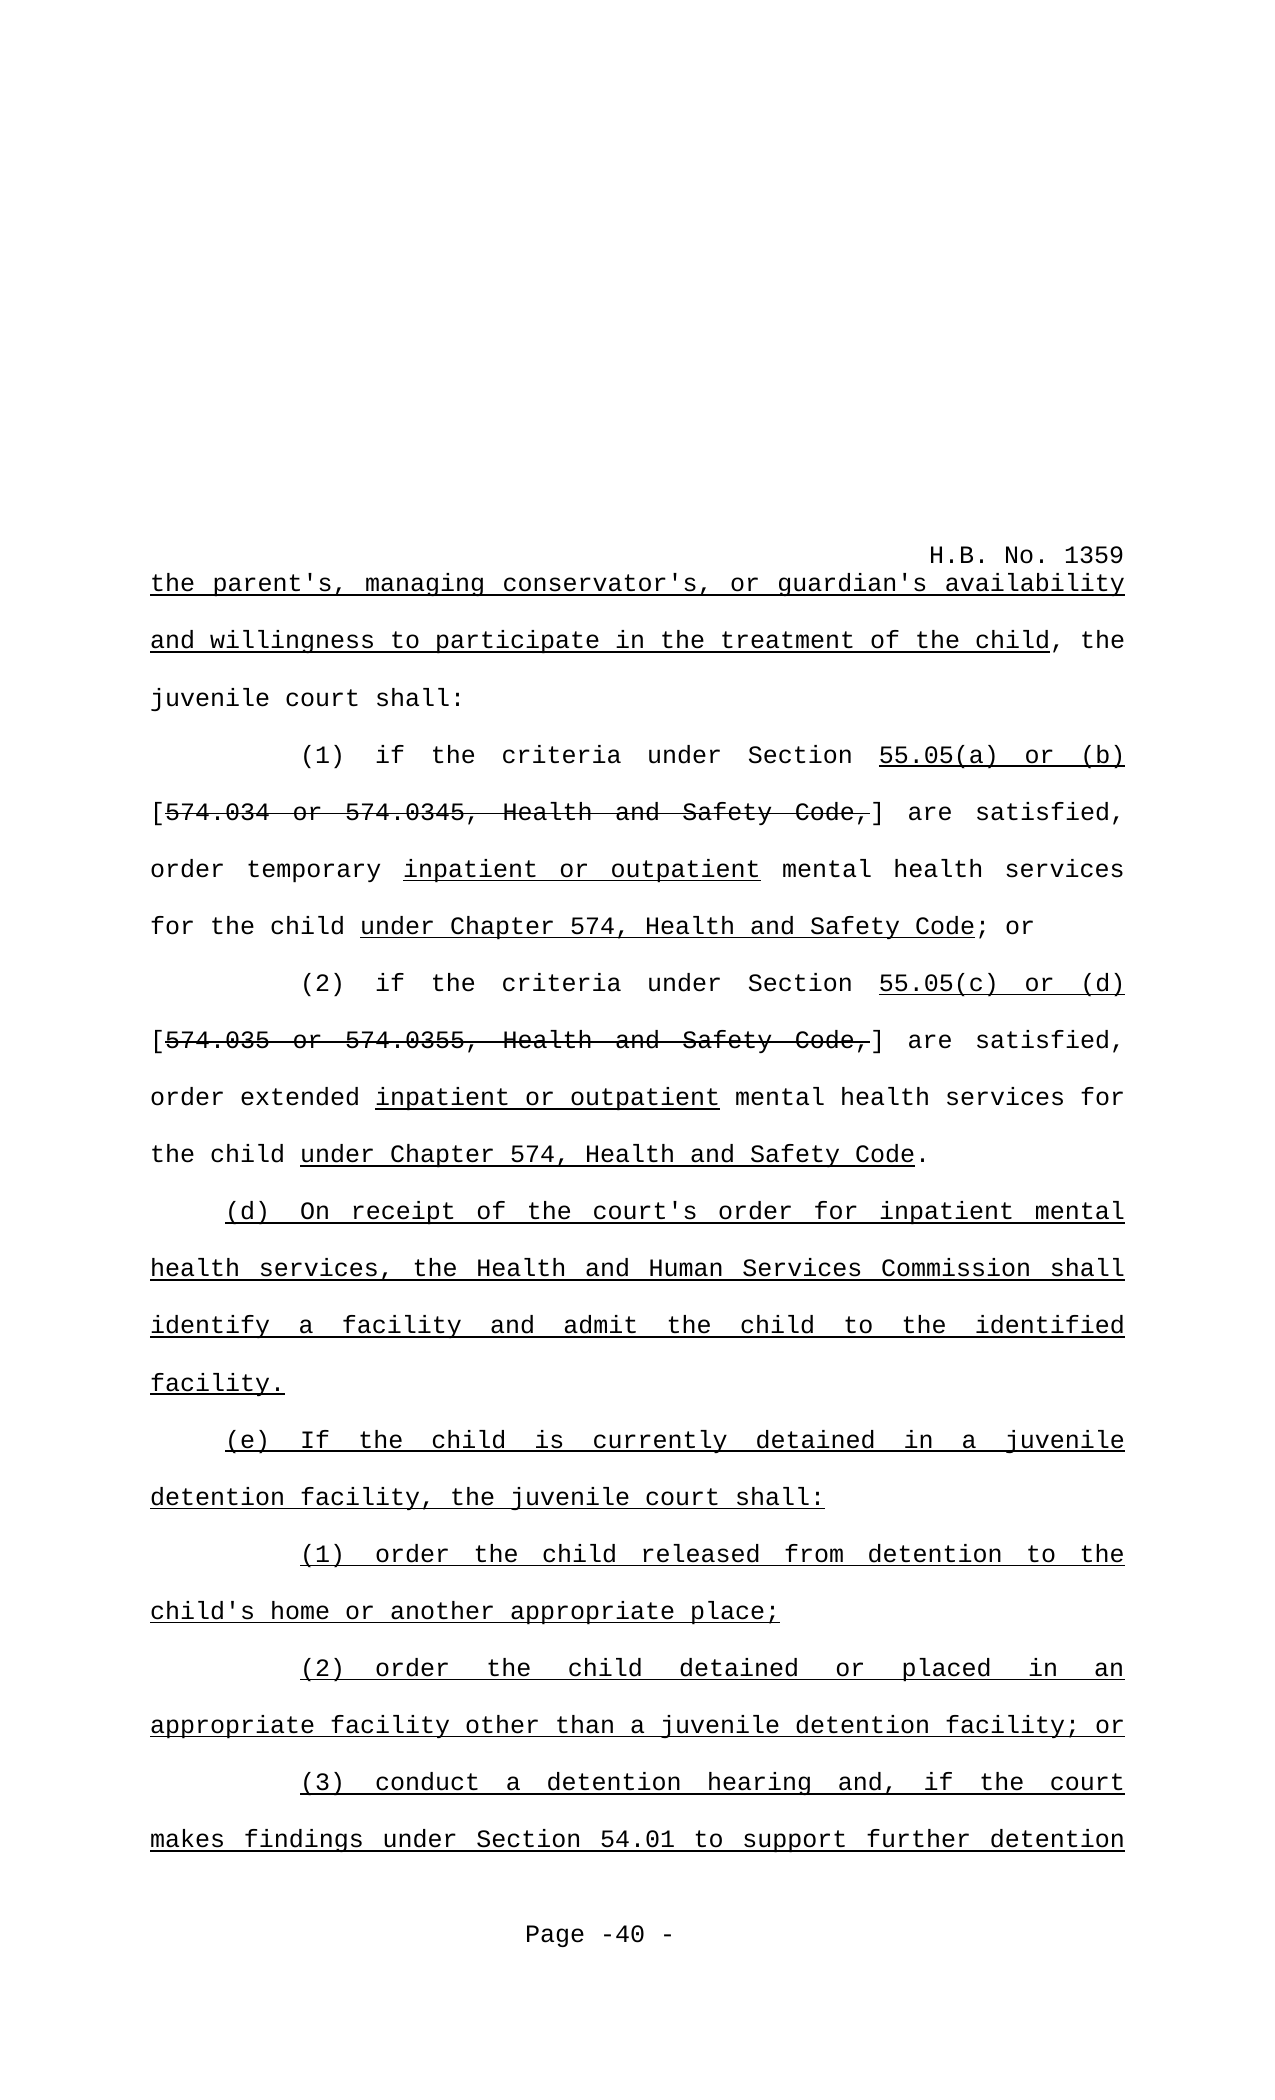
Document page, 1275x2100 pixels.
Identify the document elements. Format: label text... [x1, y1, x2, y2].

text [150, 1769, 1125, 1850]
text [150, 571, 1125, 594]
text (2) order the child detained or placed in an appropriate facility other than a juvenile detention facility; or [150, 1655, 1125, 1736]
text (2) if the criteria under Section 55.05(c) or (d) [574.035 or 574.0355, Health and Safety Code,] are satisfied, order extended inpatient or outpatient mental health services for the child under Chapter 574, Health and Safety Code. [150, 970, 1125, 1170]
text (e) If the child is currently detained in a juvenile detention facility, the juvenile court shall: [150, 1427, 1125, 1513]
text (d) On receipt of the court's order for inpatient mental health services, the Health and Human Services Commission shall identify a facility and admit the child to the identified facility. [150, 1338, 1125, 1398]
text (1) if the criteria under Section 55.05(a) or (b) [574.034 or 574.0345, Health and Safety Code,] are satisfied, order temporary inpatient or outpatient mental health services for the child under Chapter 574, Health and Safety Code; or [150, 742, 1125, 942]
text (d) On receipt of the court's order for inpatient mental health services, the Health and Human Services Commission shall identify a facility and admit the child to the identified facility. [150, 1281, 1125, 1336]
text (1) order the child released from detention to the child's home or another appropriate place; [150, 1541, 1125, 1627]
text (d) On receipt of the court's order for inpatient mental health services, the Health and Human Services Commission shall identify a facility and admit the child to the identified facility. [150, 1199, 1125, 1279]
